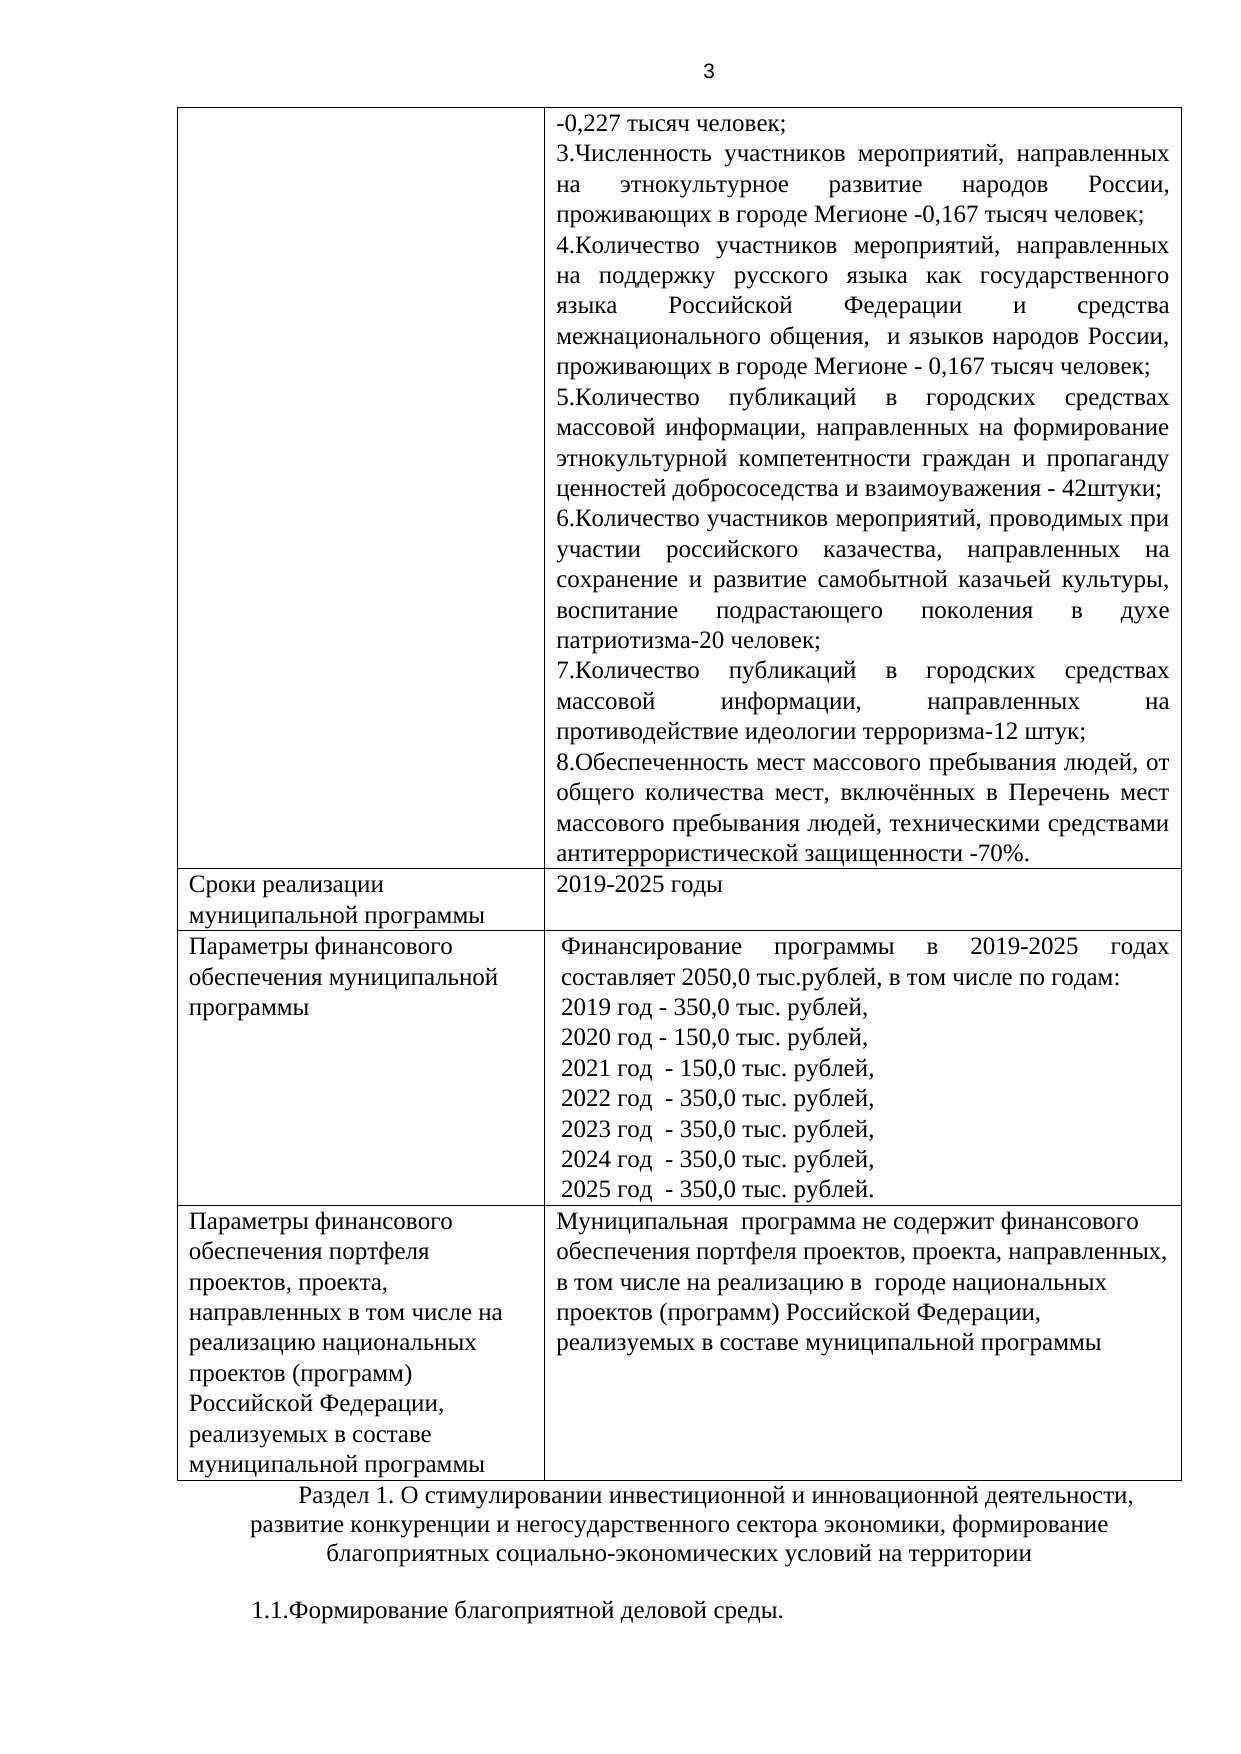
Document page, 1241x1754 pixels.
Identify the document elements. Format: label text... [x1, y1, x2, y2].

table_cell Параметры финансового обеспечения муниципальной программы [178, 931, 544, 1205]
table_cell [178, 108, 544, 868]
table_cell Сроки реализации муниципальной программы [178, 869, 544, 930]
text 1.1.Формирование благоприятной деловой среды. [177, 1596, 1181, 1624]
table_cell Финансирование программы в 2019-2025 годах составляет 2050,0 тыс.рублей, в том числе по годам: 2019 год - 350,0 тыс. рублей, 2020 год - 150,0 тыс. рублей, 2021 год - 150,0 тыс. рублей, 2022 год - 350,0 тыс. рублей, 2023 год - 350,0 тыс. рублей, 2024 год - 350,0 тыс. рублей, 2025 год - 350,0 тыс. рублей. [545, 931, 1181, 1205]
table_cell Параметры финансового обеспечения портфеля проектов, проекта, направленных в том числе на реализацию национальных проектов (программ) Российской Федерации, реализуемых в составе муниципальной программы [178, 1206, 544, 1479]
table_cell 2019-2025 годы [545, 869, 1181, 930]
table_cell Муниципальная программа не содержит финансового обеспечения портфеля проектов, проекта, направленных, в том числе на реализацию в городе национальных проектов (программ) Российской Федерации, реализуемых в составе муниципальной программы [545, 1206, 1181, 1479]
text Раздел 1. О стимулировании инвестиционной и инновационной деятельности, развитие конкуренции и негосударственного сектора экономики, формирование благоприятных социально-экономических условий на территории [177, 1481, 1181, 1567]
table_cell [545, 108, 1181, 868]
